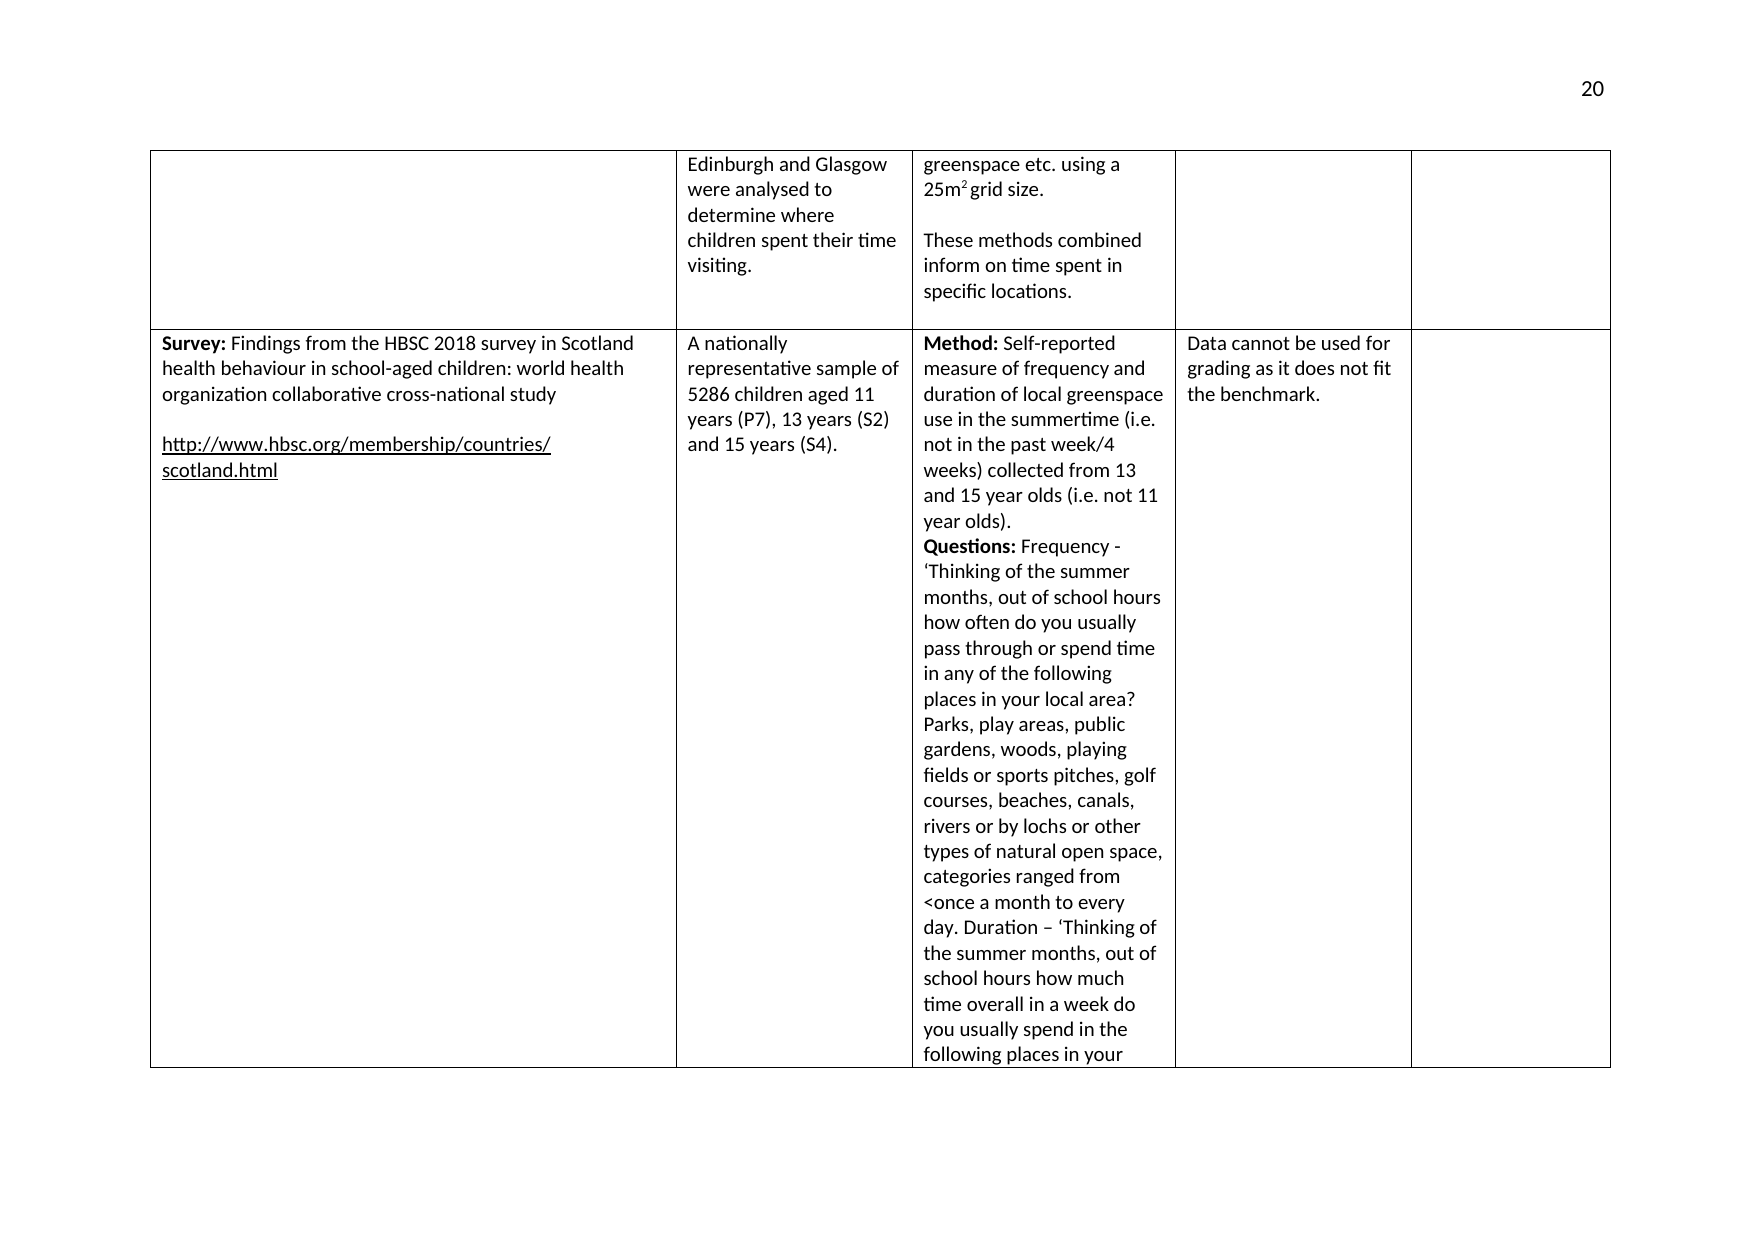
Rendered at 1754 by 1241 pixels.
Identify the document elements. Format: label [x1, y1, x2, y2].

table_cell [1176, 151, 1411, 329]
table_cell [677, 151, 912, 329]
table_cell [151, 151, 676, 329]
table_cell [1412, 330, 1610, 1067]
table_cell [151, 330, 676, 1067]
table_cell [1176, 330, 1411, 1067]
table_cell [1412, 151, 1610, 329]
table_cell [677, 330, 912, 1067]
table_cell [913, 151, 1175, 329]
table_cell [913, 330, 1175, 1067]
